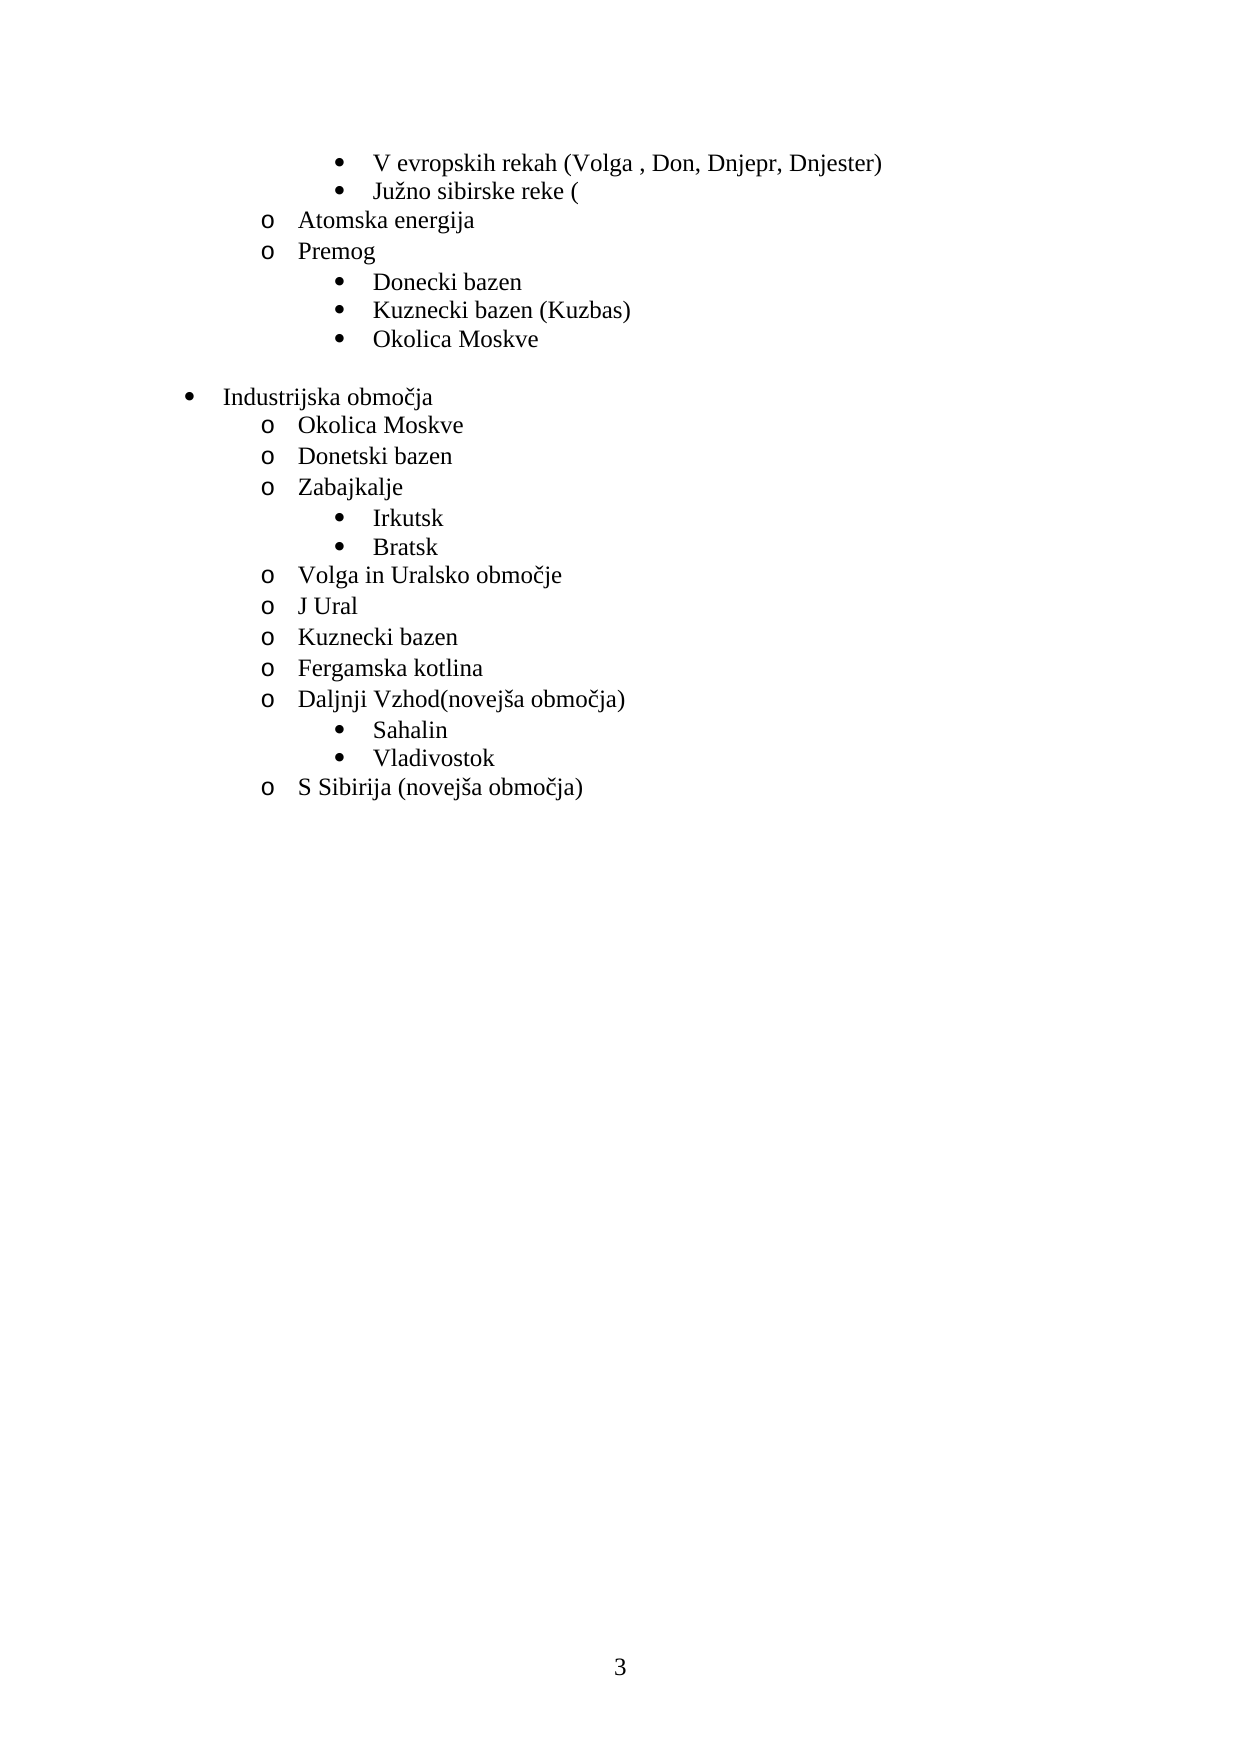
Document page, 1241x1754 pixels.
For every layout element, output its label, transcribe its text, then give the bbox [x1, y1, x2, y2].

list Južno sibirske reke ( [335, 176, 1093, 205]
list Kuznecki bazen (Kuzbas) [335, 296, 1093, 324]
list Premog [260, 236, 1093, 267]
list Okolica Moskve [260, 411, 1093, 441]
list Volga in Uralsko območje [260, 561, 1093, 591]
list Atomska energija [260, 205, 1093, 236]
list Irkutsk [335, 503, 1093, 532]
list Industrijska območja [185, 382, 1093, 411]
list Kuznecki bazen [260, 622, 1093, 653]
list Bratsk [335, 532, 1093, 561]
list Vladivostok [335, 743, 1093, 772]
list Donecki bazen [335, 267, 1093, 296]
list Fergamska kotlina [260, 653, 1093, 684]
list S Sibirija (novejša območja) [260, 772, 1093, 803]
list Donetski bazen [260, 441, 1093, 472]
list Okolica Moskve [335, 324, 1093, 353]
list J Ural [260, 591, 1093, 622]
list Daljnji Vzhod(novejša območja) [260, 684, 1093, 715]
list Sahalin [335, 715, 1093, 743]
list V evropskih rekah (Volga , Don, Dnjepr, Dnjester) [335, 148, 1093, 176]
list Zabajkalje [260, 472, 1093, 503]
